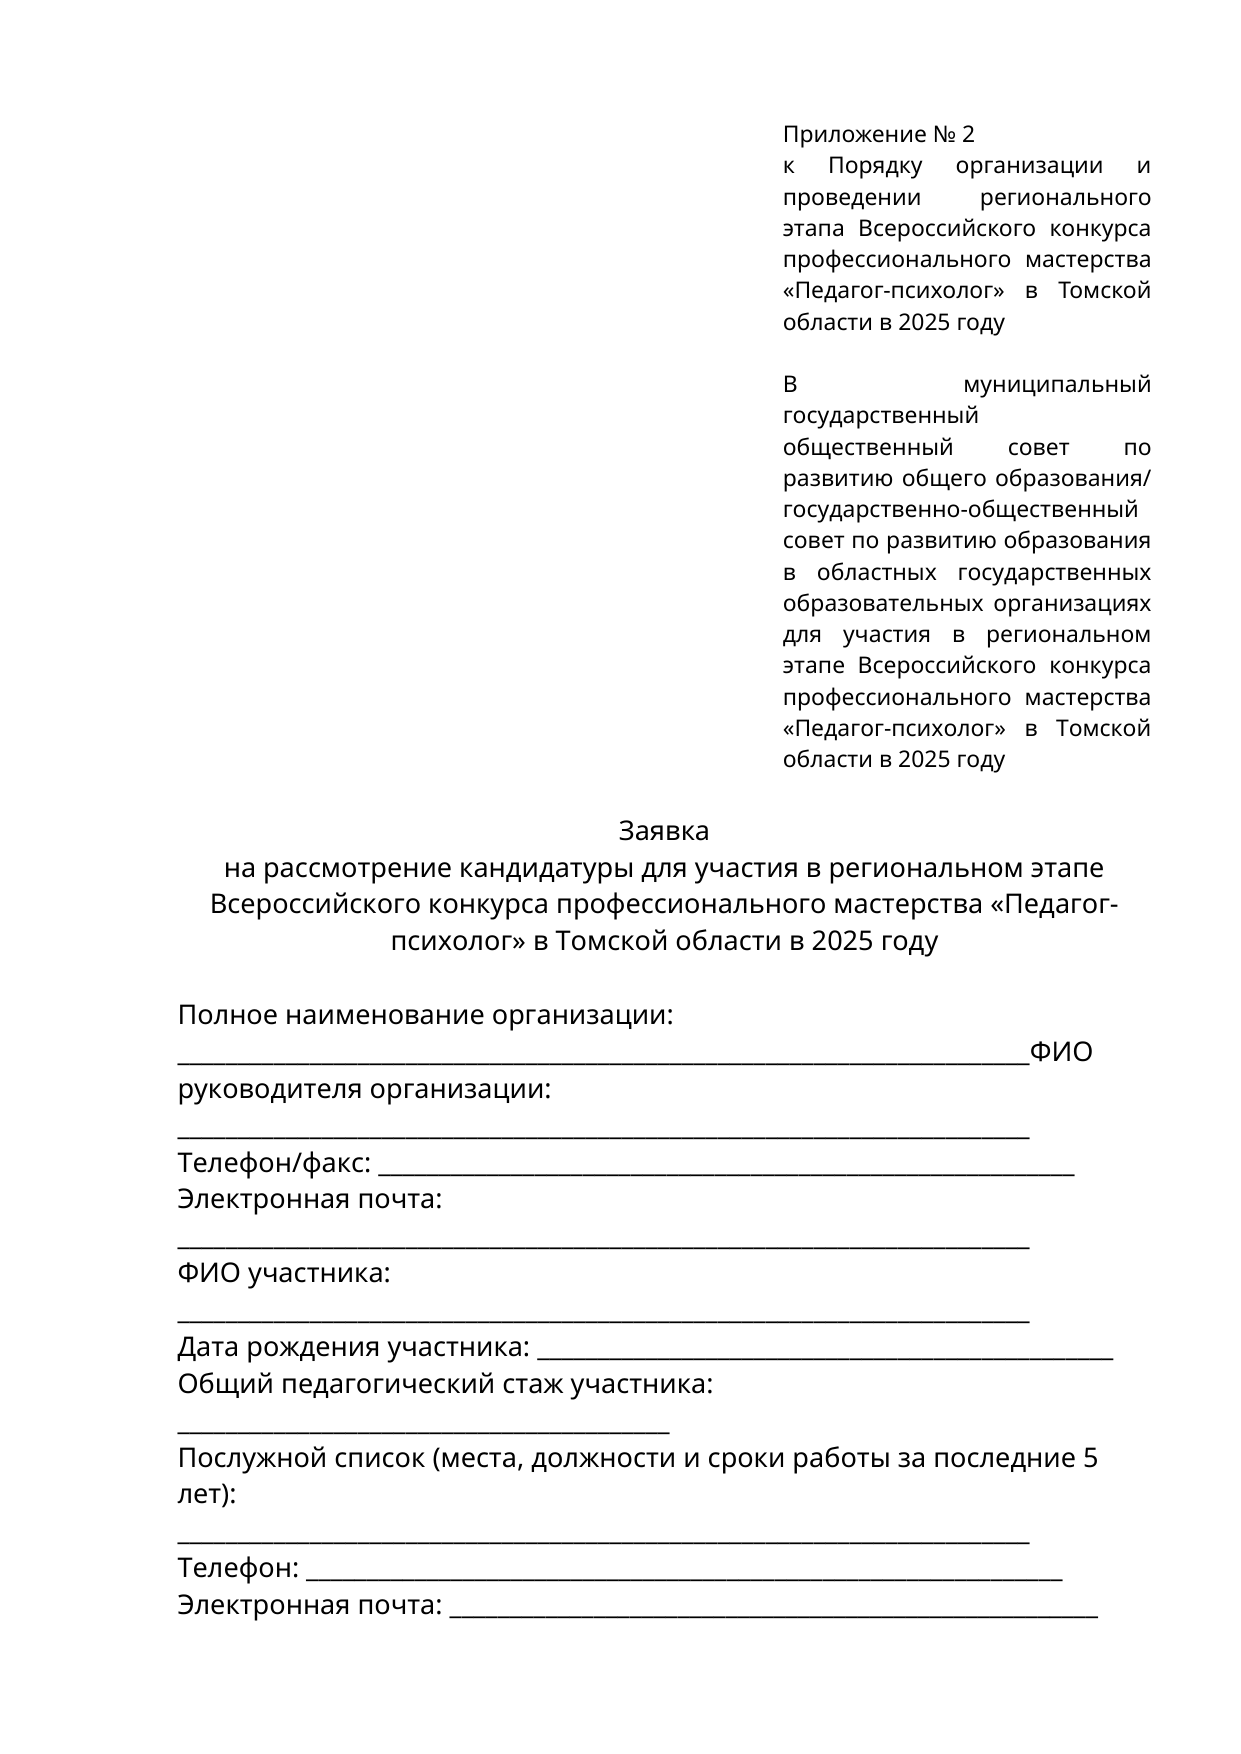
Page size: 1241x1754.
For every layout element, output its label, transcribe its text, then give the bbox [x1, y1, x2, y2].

text В муниципальный государственный общественный совет по развитию общего образования/ государственно-общественный совет по развитию образования в областных государственных образовательных организациях для участия в региональном этапе Всероссийского конкурса профессионального мастерства «Педагог-психолог» в Томской области в 2025 году [783, 368, 1152, 774]
text Телефон/факс: __________________________________________________________ [177, 1143, 1152, 1180]
text к Порядку организации и проведении регионального этапа Всероссийского конкурса профессионального мастерства «Педагог-психолог» в Томской области в 2025 году [783, 149, 1152, 337]
text Заявка [177, 811, 1152, 848]
text _______________________________________________________________________ФИО руководителя организации: _______________________________________________________________________ [177, 1032, 1152, 1143]
text Электронная почта: _______________________________________________________________________ [177, 1180, 1152, 1254]
text ФИО участника: _______________________________________________________________________ [177, 1254, 1152, 1327]
text Полное наименование организации: [177, 996, 1152, 1032]
text Телефон: _______________________________________________________________ [177, 1549, 1152, 1586]
text Электронная почта: ______________________________________________________ [177, 1586, 1152, 1622]
text Дата рождения участника: ________________________________________________ [177, 1327, 1152, 1364]
text на рассмотрение кандидатуры для участия в региональном этапе Всероссийского конкурса профессионального мастерства «Педагог-психолог» в Томской области в 2025 году [177, 848, 1152, 959]
text Приложение № 2 [783, 118, 1152, 149]
text _______________________________________________________________________ [177, 1512, 1152, 1549]
text Общий педагогический стаж участника: _________________________________________ [177, 1364, 1152, 1438]
text Послужной список (места, должности и сроки работы за последние 5 лет): [177, 1438, 1152, 1512]
